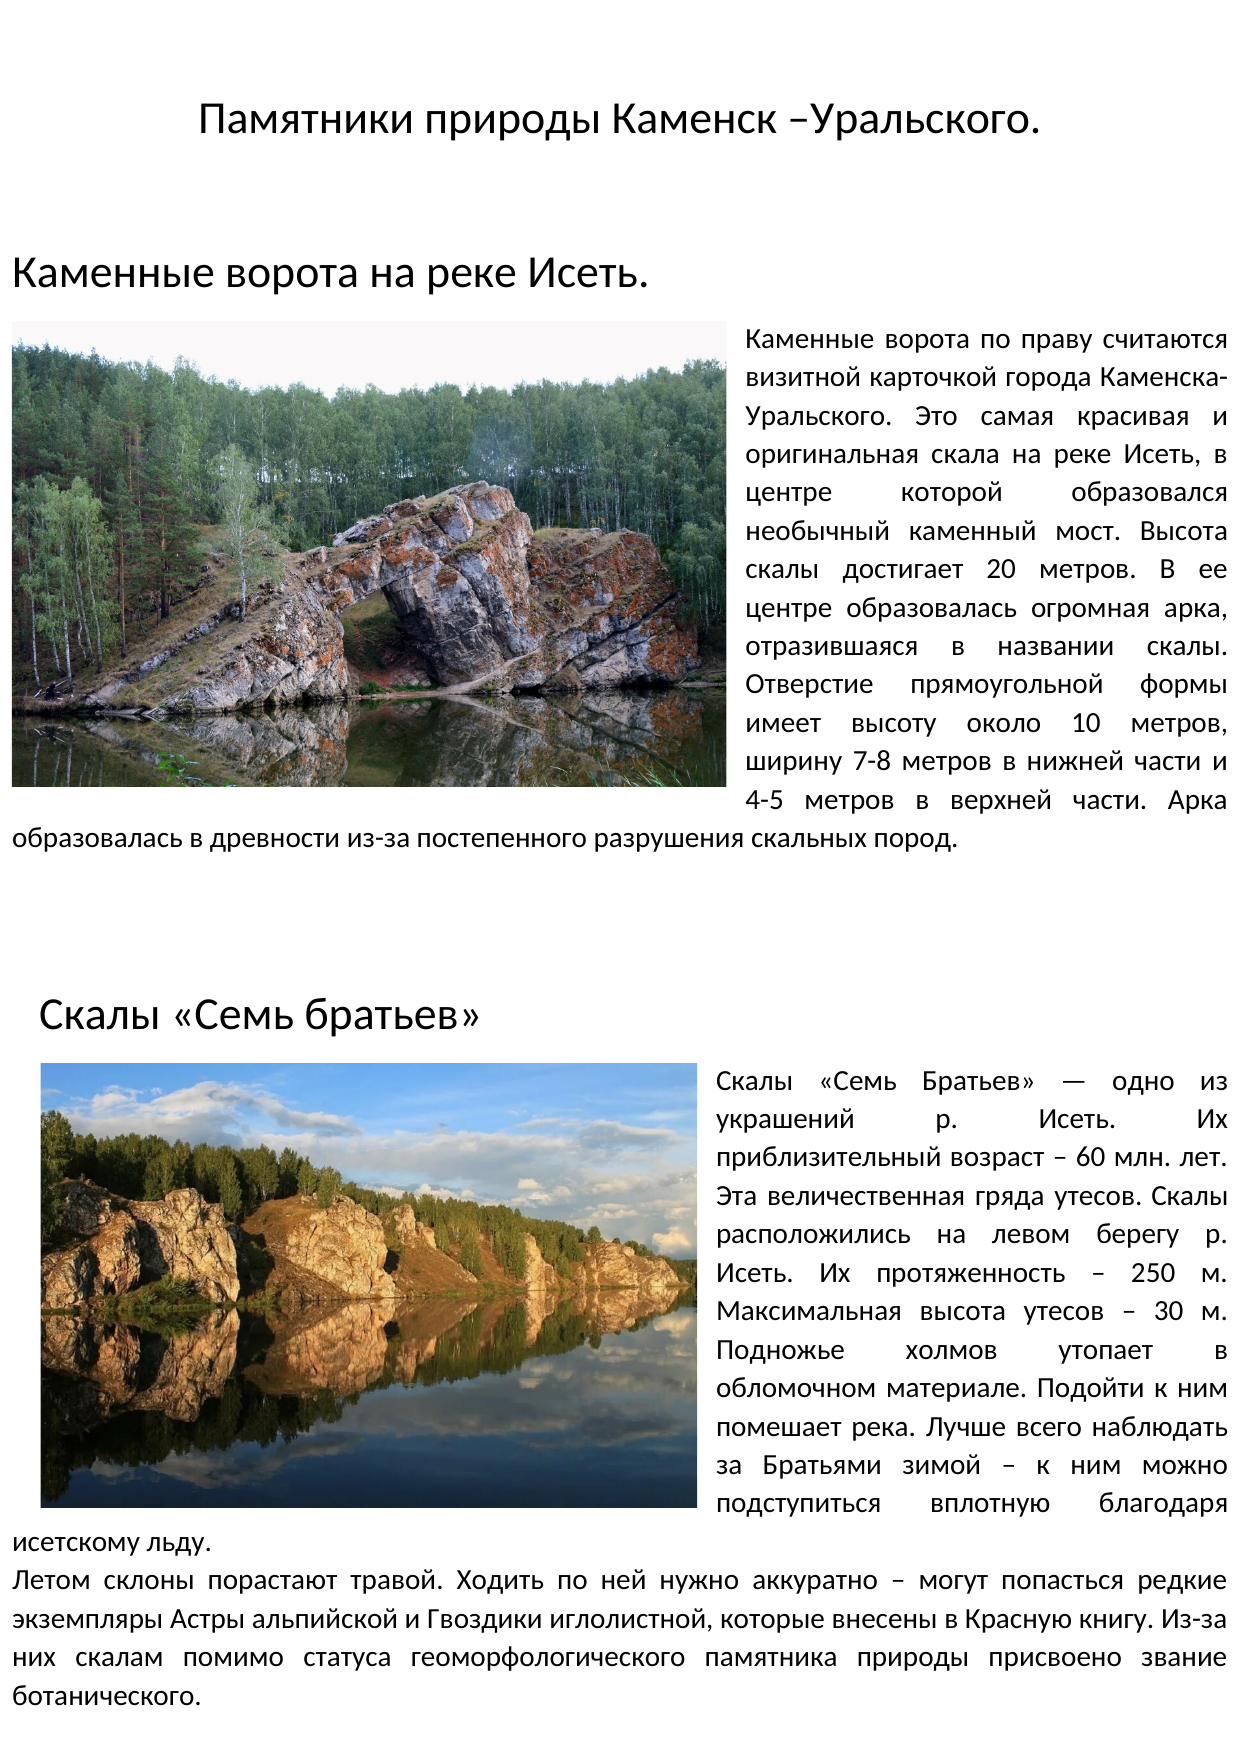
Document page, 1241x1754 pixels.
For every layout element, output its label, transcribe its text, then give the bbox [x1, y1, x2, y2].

picture [40, 1063, 698, 1508]
text Памятники природы Каменск –Уральского. [12, 89, 1228, 145]
text Летом склоны порастают травой. Ходить по ней нужно аккуратно – могут попасться редкие экземпляры Астры альпийской и Гвоздики иглолистной, которые внесены в Красную книгу. Из-за них скалам помимо статуса геоморфологического памятника природы присвоено звание ботанического. [12, 1561, 1228, 1712]
picture [11, 321, 727, 787]
text Скалы «Семь братьев» [12, 985, 1228, 1041]
text Каменные ворота на реке Исеть. [12, 243, 1228, 299]
